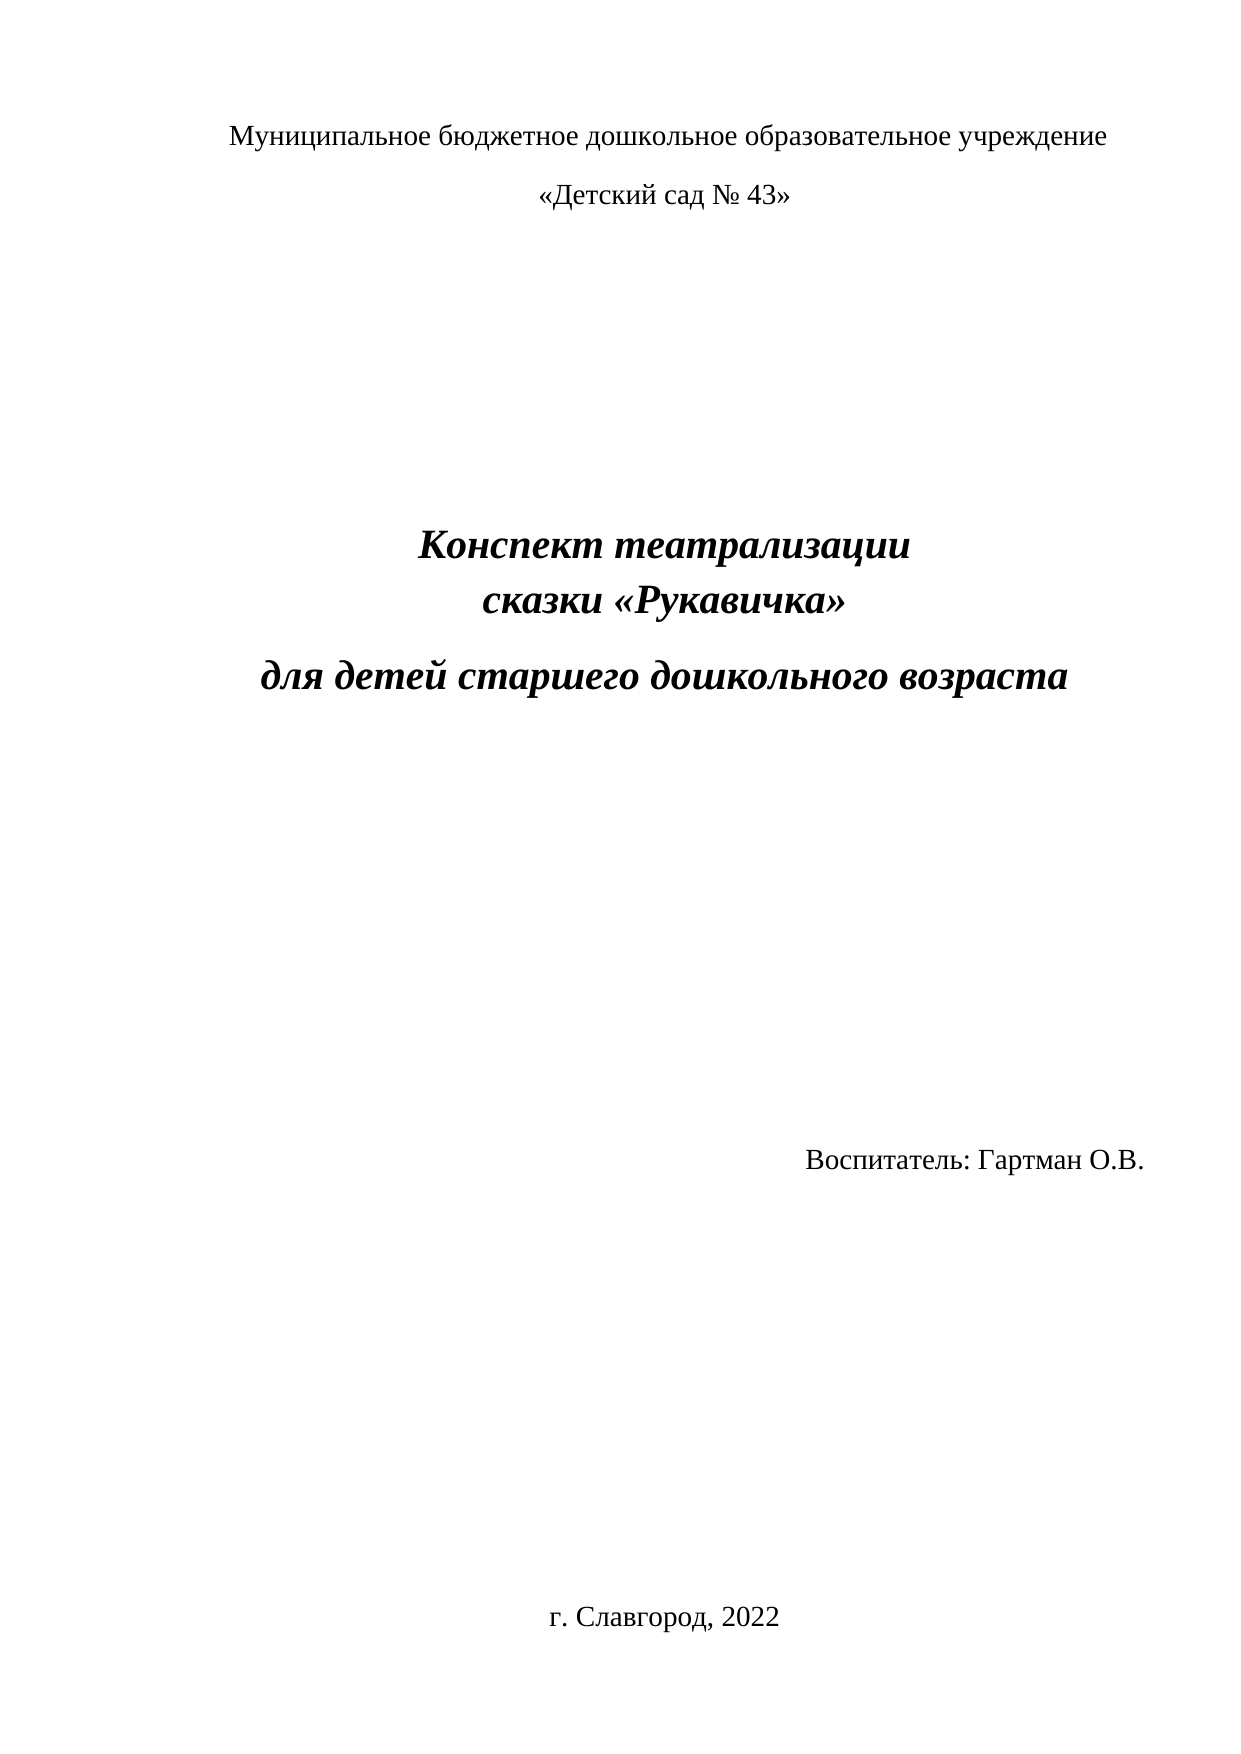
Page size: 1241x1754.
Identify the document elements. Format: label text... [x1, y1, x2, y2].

text Муниципальное бюджетное дошкольное образовательное учреждение [177, 118, 1152, 152]
text Конспект театрализации сказки «Рукавичка» [177, 519, 1152, 623]
text Воспитатель: Гартман О.В. [177, 1142, 1152, 1176]
text г. Славгород, 2022 [177, 1599, 1152, 1633]
text «Детский сад № 43» [177, 177, 1152, 211]
text для детей старшего дошкольного возраста [177, 651, 1152, 698]
